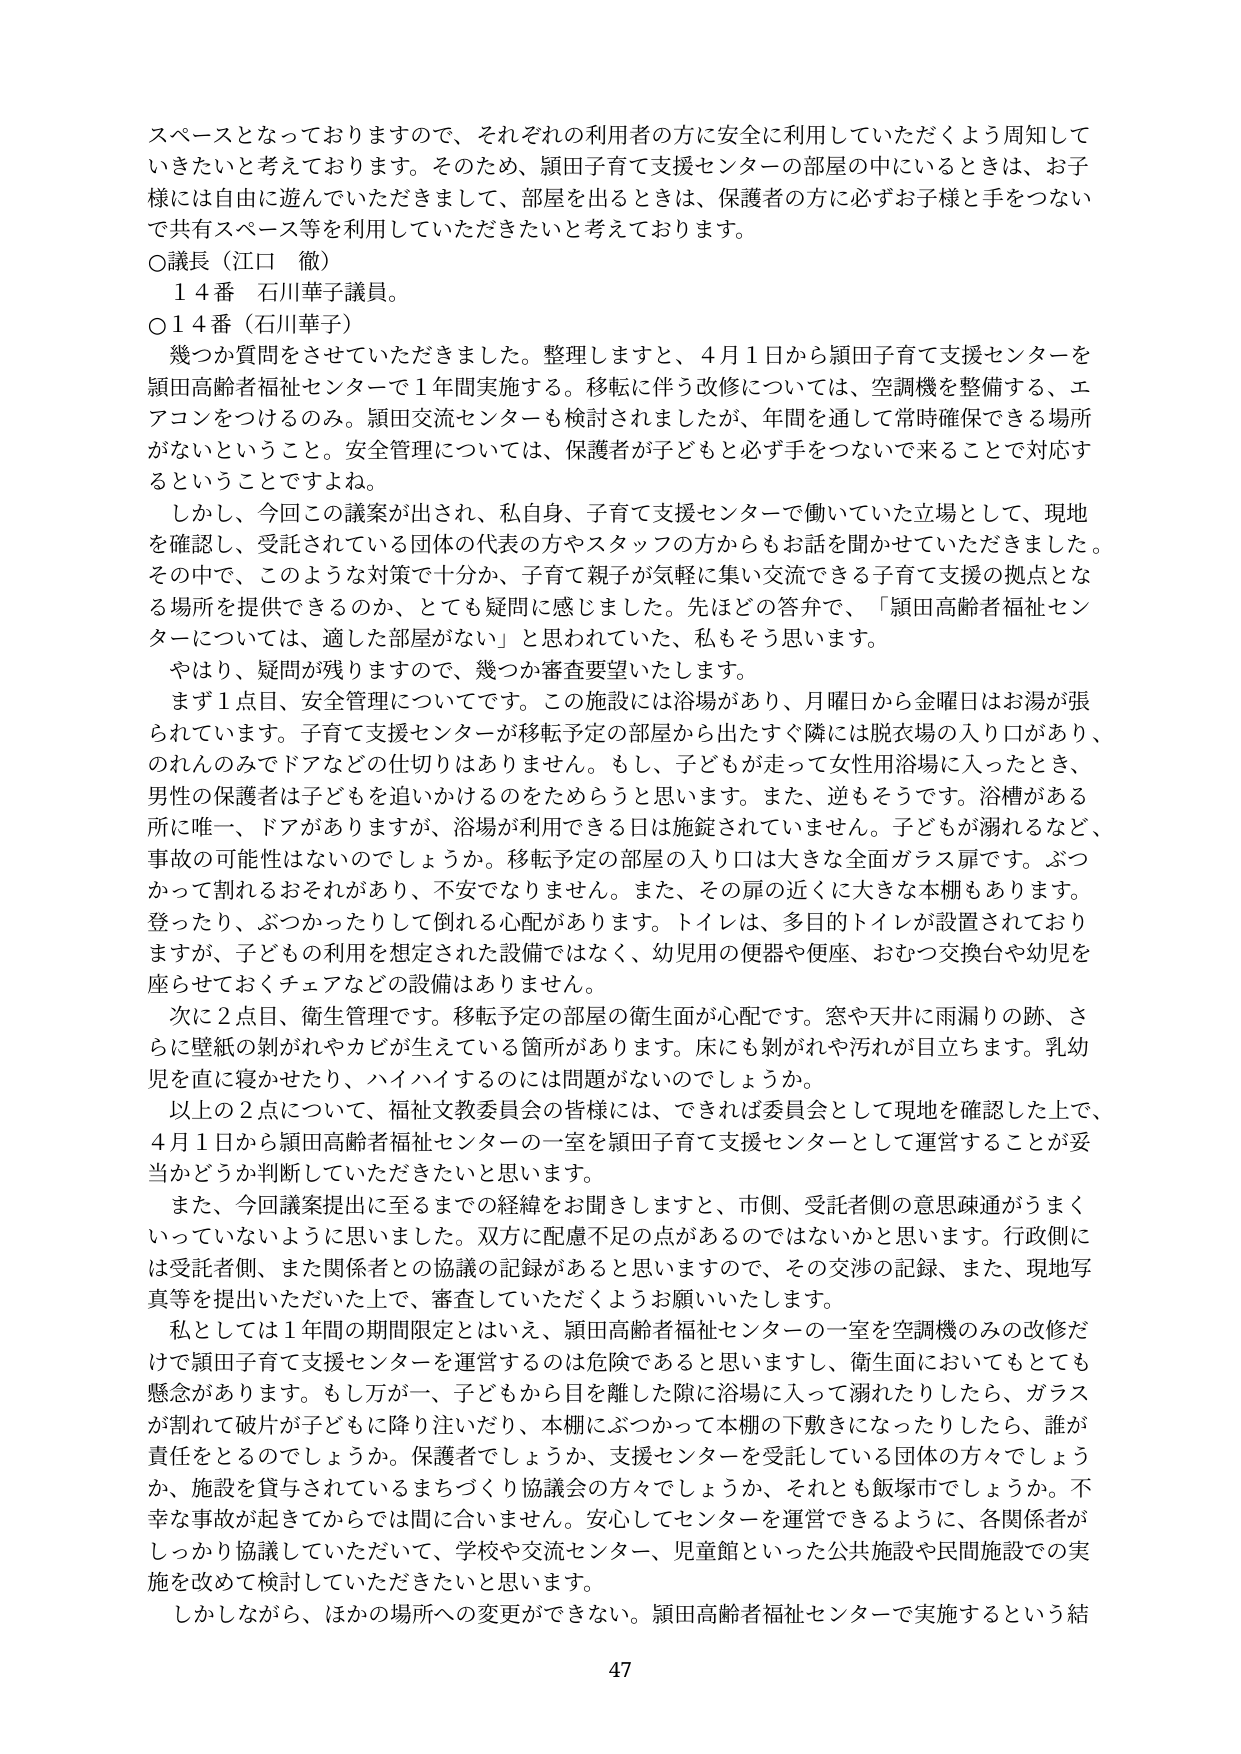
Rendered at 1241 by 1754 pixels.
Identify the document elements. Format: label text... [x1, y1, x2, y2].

text 私としては１年間の期間限定とはいえ、頴田高齢者福祉センターの一室を空調機のみの改修だけで頴田子育て支援センターを運営するのは危険であると思いますし、衛生面においてもとても懸念があります。もし万が一、子どもから目を離した隙に浴場に入って溺れたりしたら、ガラスが割れて破片が子どもに降り注いだり、本棚にぶつかって本棚の下敷きになったりしたら、誰が責任をとるのでしょうか。保護者でしょうか、支援センターを受託している団体の方々でしょうか、施設を貸与されているまちづくり協議会の方々でしょうか、それとも飯塚市でしょうか。不幸な事故が起きてからでは間に合いません。安心してセンターを運営できるように、各関係者がしっかり協議していただいて、学校や交流センター、児童館といった公共施設や民間施設での実施を改めて検討していただきたいと思います。 [148, 1314, 1092, 1597]
text ○議長（江口 徹） [148, 244, 1092, 276]
text しかし、今回この議案が出され、私自身、子育て支援センターで働いていた立場として、現地を確認し、受託されている団体の代表の方やスタッフの方からもお話を聞かせていただきました。その中で、このような対策で十分か、子育て親子が気軽に集い交流できる子育て支援の拠点となる場所を提供できるのか、とても疑問に感じました。先ほどの答弁で、「頴田高齢者福祉センターについては、適した部屋がない」と思われていた、私もそう思います。 [148, 496, 1092, 653]
text １４番 石川華子議員。 [148, 276, 1092, 307]
text まず１点目、安全管理についてです。この施設には浴場があり、月曜日から金曜日はお湯が張られています。子育て支援センターが移転予定の部屋から出たすぐ隣には脱衣場の入り口があり、のれんのみでドアなどの仕切りはありません。もし、子どもが走って女性用浴場に入ったとき、男性の保護者は子どもを追いかけるのをためらうと思います。また、逆もそうです。浴槽がある所に唯一、ドアがありますが、浴場が利用できる日は施錠されていません。子どもが溺れるなど、事故の可能性はないのでしょうか。移転予定の部屋の入り口は大きな全面ガラス扉です。ぶつかって割れるおそれがあり、不安でなりません。また、その扉の近くに大きな本棚もあります。登ったり、ぶつかったりして倒れる心配があります。トイレは、多目的トイレが設置されておりますが、子どもの利用を想定された設備ではなく、幼児用の便器や便座、おむつ交換台や幼児を座らせておくチェアなどの設備はありません。 [148, 684, 1092, 999]
text ○１４番（石川華子） [148, 307, 1092, 338]
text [148, 118, 1092, 244]
text 幾つか質問をさせていただきました。整理しますと、４月１日から頴田子育て支援センターを頴田高齢者福祉センターで１年間実施する。移転に伴う改修については、空調機を整備する、エアコンをつけるのみ。頴田交流センターも検討されましたが、年間を通して常時確保できる場所がないということ。安全管理については、保護者が子どもと必ず手をつないで来ることで対応するということですよね。 [148, 338, 1092, 496]
text 次に２点目、衛生管理です。移転予定の部屋の衛生面が心配です。窓や天井に雨漏りの跡、さらに壁紙の剝がれやカビが生えている箇所があります。床にも剝がれや汚れが目立ちます。乳幼児を直に寝かせたり、ハイハイするのには問題がないのでしょうか。 [148, 999, 1092, 1093]
text また、今回議案提出に至るまでの経緯をお聞きしますと、市側、受託者側の意思疎通がうまくいっていないように思いました。双方に配慮不足の点があるのではないかと思います。行政側には受託者側、また関係者との協議の記録があると思いますので、その交渉の記録、また、現地写真等を提出いただいた上で、審査していただくようお願いいたします。 [148, 1188, 1092, 1314]
text 以上の２点について、福祉文教委員会の皆様には、できれば委員会として現地を確認した上で、４月１日から頴田高齢者福祉センターの一室を頴田子育て支援センターとして運営することが妥当かどうか判断していただきたいと思います。 [148, 1093, 1092, 1188]
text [148, 1597, 1092, 1628]
text やはり、疑問が残りますので、幾つか審査要望いたします。 [148, 653, 1092, 684]
